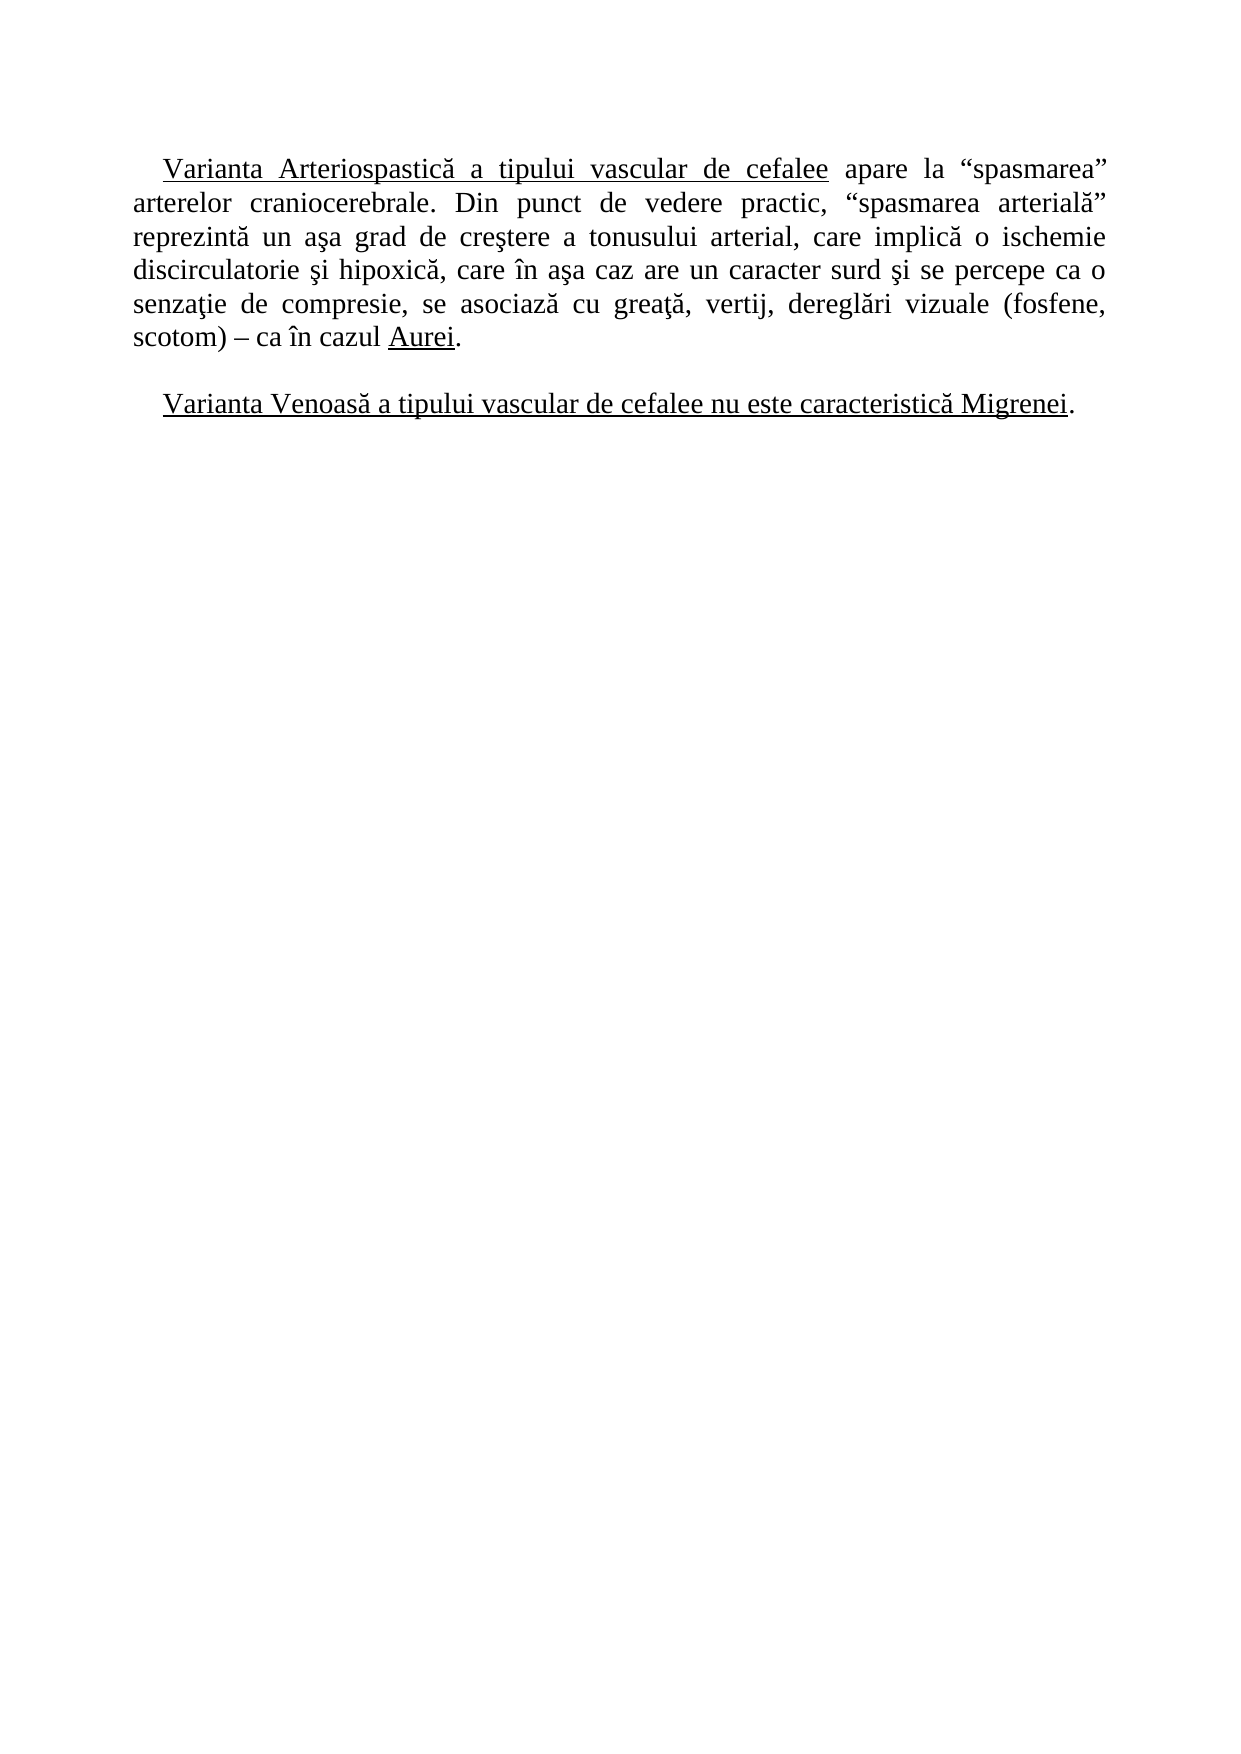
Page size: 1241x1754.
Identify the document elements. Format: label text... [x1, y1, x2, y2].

text Varianta Venoasă a tipului vascular de cefalee nu este caracteristică Migrenei. [133, 386, 1107, 420]
text Varianta Arteriospastică a tipului vascular de cefalee apare la “spasmarea” arterelor craniocerebrale. Din punct de vedere practic, “spasmarea arterială” reprezintă un aşa grad de creştere a tonusului arterial, care implică o ischemie discirculatorie şi hipoxică, care în aşa caz are un caracter surd şi se percepe ca o senzaţie de compresie, se asociază cu greaţă, vertij, dereglări vizuale (fosfene, scotom) – ca în cazul Aurei. [133, 152, 1107, 353]
